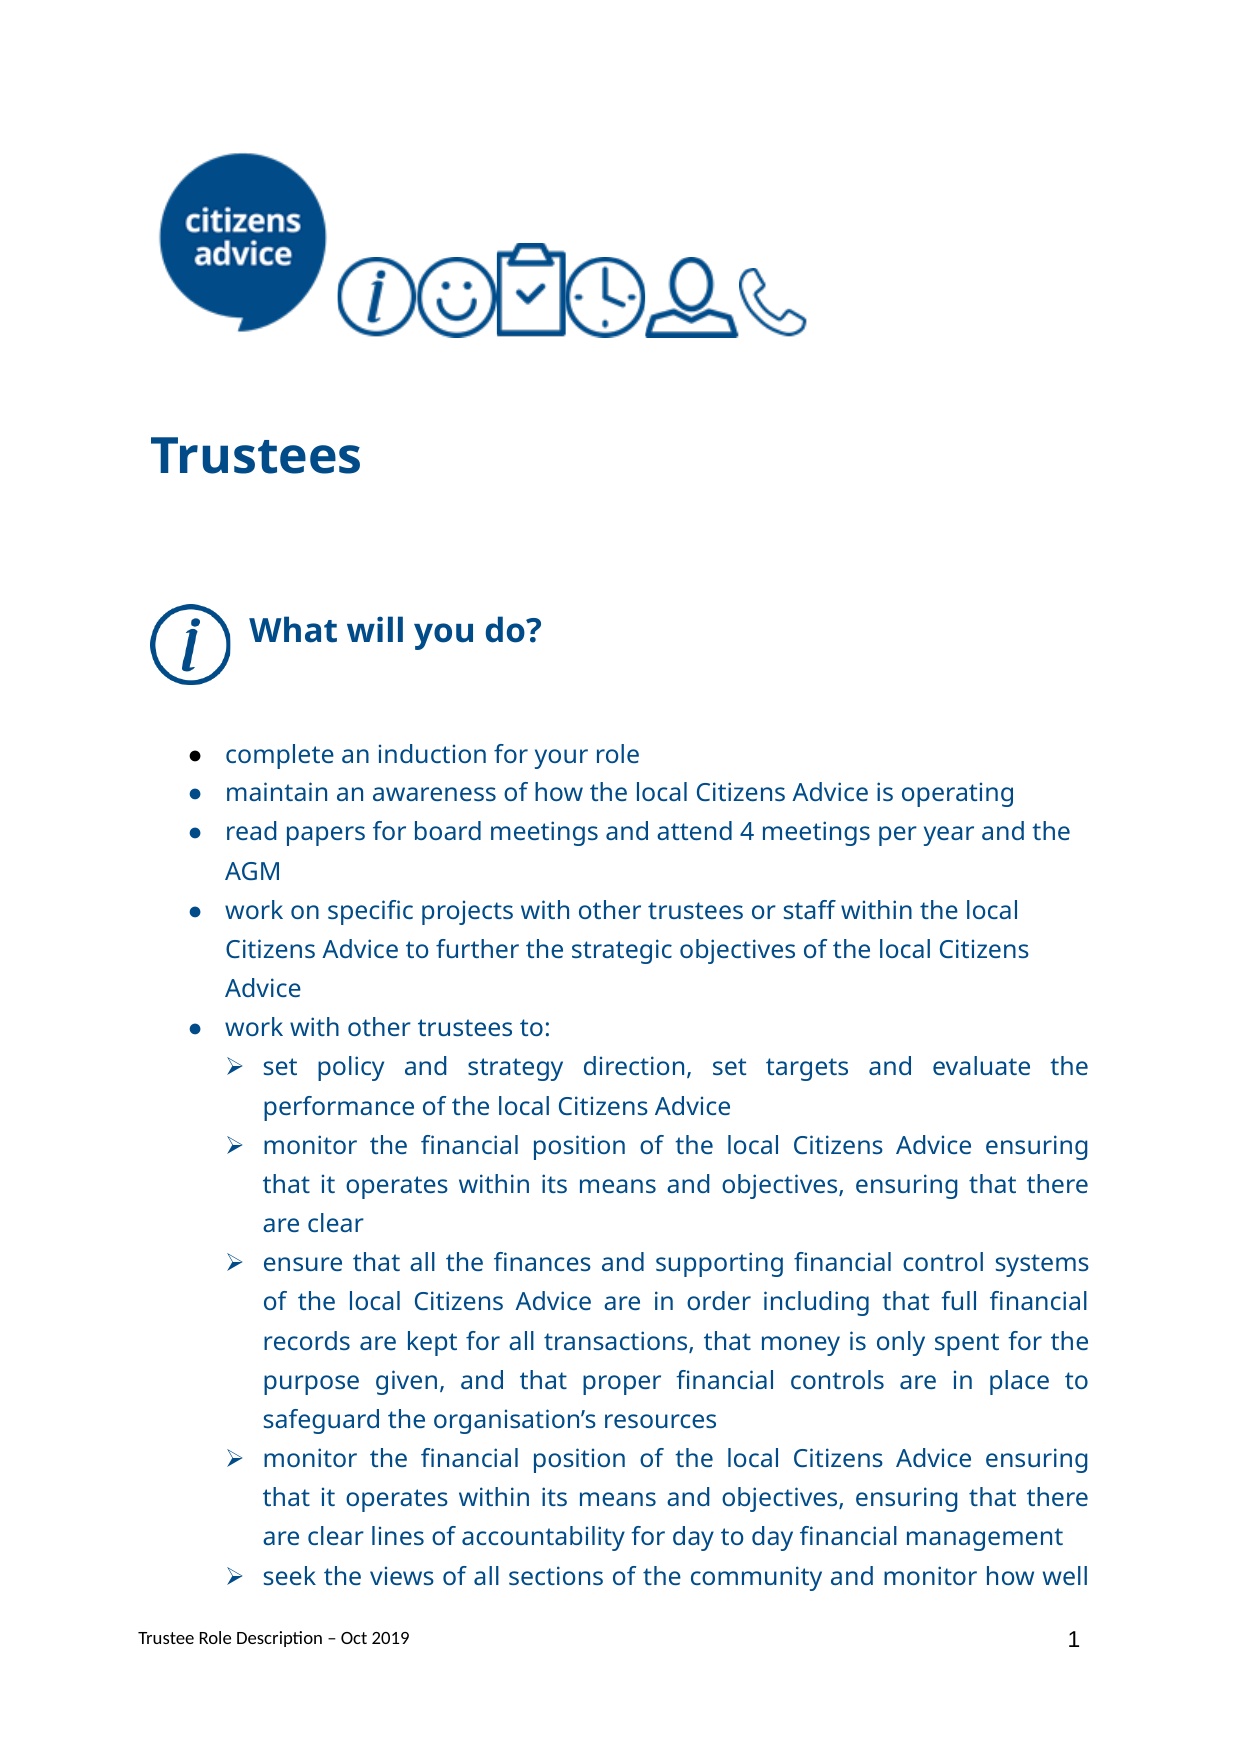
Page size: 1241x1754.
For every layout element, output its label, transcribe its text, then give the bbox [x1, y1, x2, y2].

list work with other trustees to: [187, 1010, 1090, 1044]
list monitor the financial position of the local Citizens Advice ensuring that it operates within its means and objectives, ensuring that there are clear lines of accountability for day to day financial management [225, 1441, 1090, 1553]
list ensure that all the finances and supporting financial control systems of the local Citizens Advice are in order including that full financial records are kept for all transactions, that money is only spent for the purpose given, and that proper financial controls are in place to safeguard the organisation’s resources [225, 1245, 1090, 1436]
list complete an induction for your role [187, 737, 1090, 771]
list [225, 1558, 1090, 1592]
list set policy and strategy direction, set targets and evaluate the performance of the local Citizens Advice [225, 1049, 1090, 1122]
list read papers for board meetings and attend 4 meetings per year and the AGM [187, 814, 1090, 887]
picture [150, 150, 808, 338]
text Trustees [150, 420, 1090, 488]
picture [150, 604, 231, 685]
list monitor the financial position of the local Citizens Advice ensuring that it operates within its means and objectives, ensuring that there are clear [225, 1127, 1090, 1240]
list work on specific projects with other trustees or staff within the local Citizens Advice to further the strategic objectives of the local Citizens Advice [187, 892, 1090, 1005]
list maintain an awareness of how the local Citizens Advice is operating [187, 775, 1090, 809]
text What will you do? [231, 607, 1090, 652]
